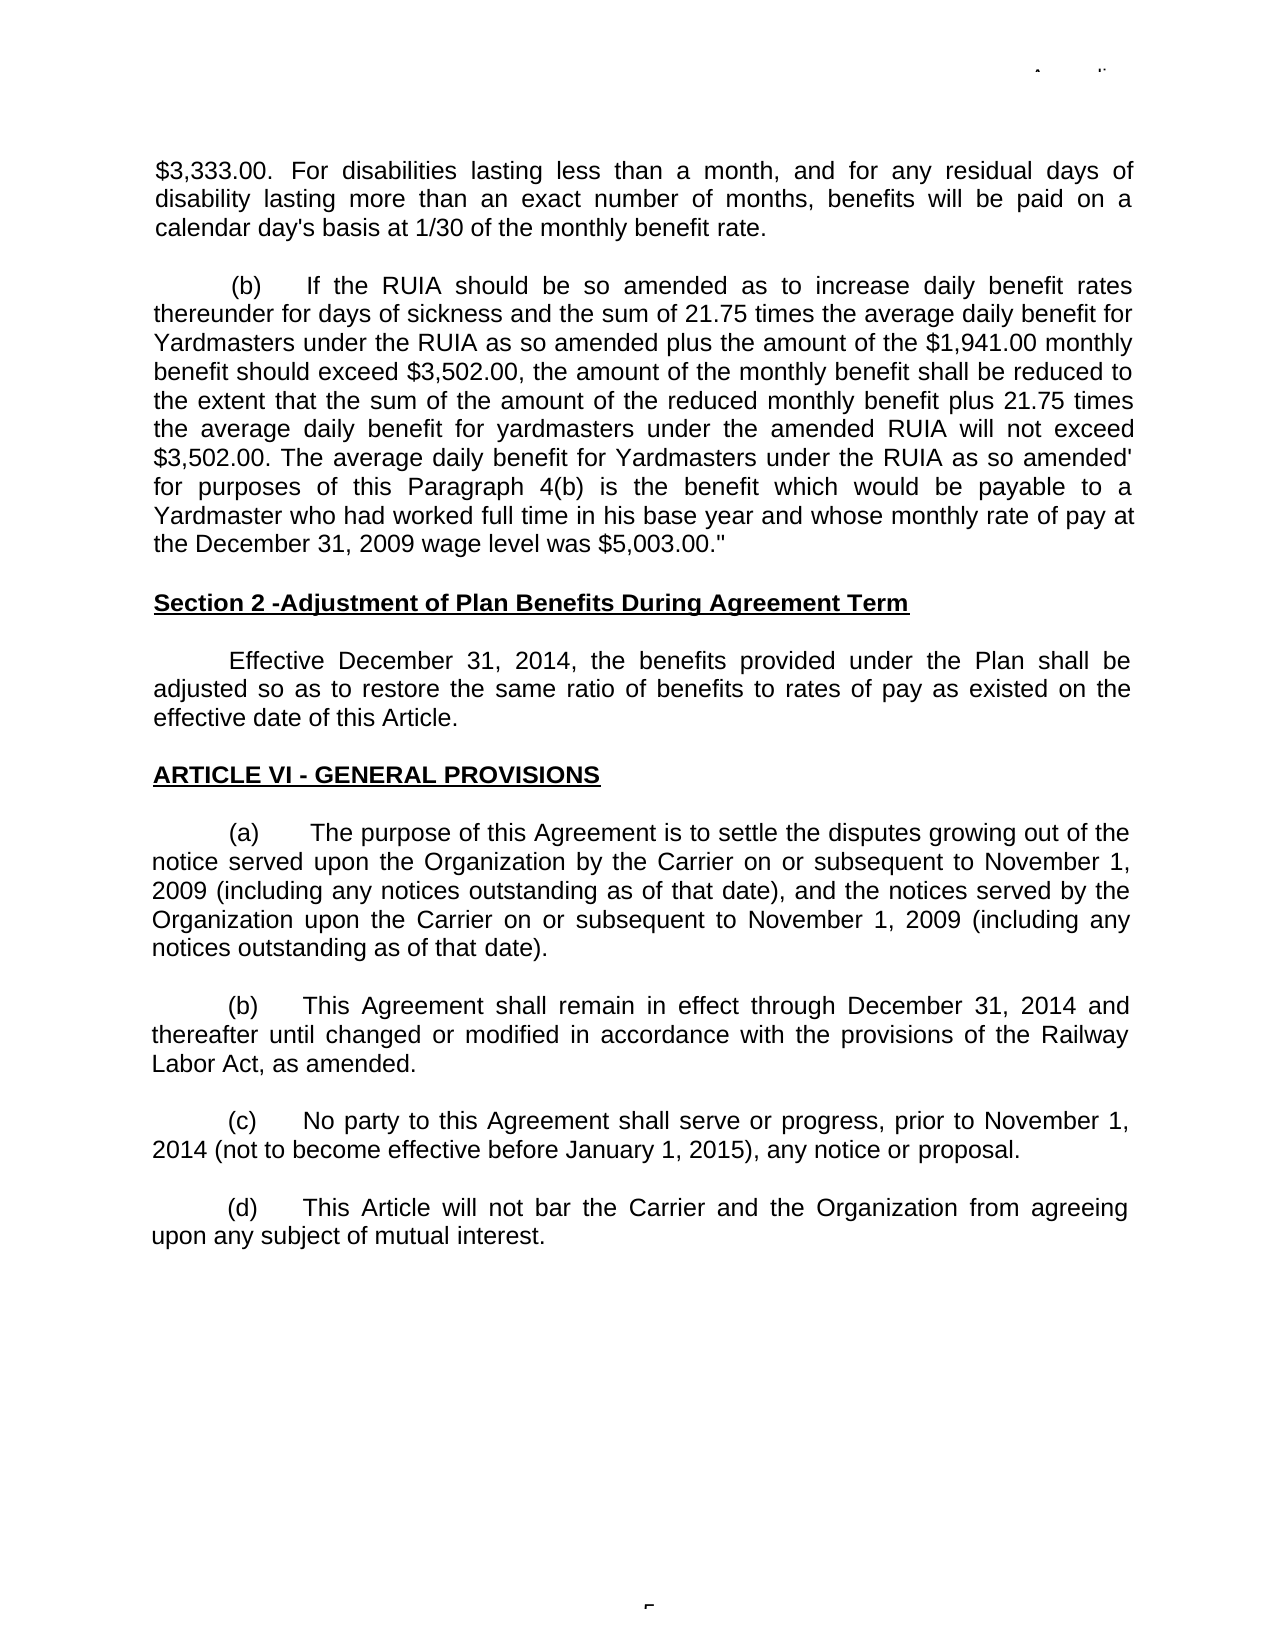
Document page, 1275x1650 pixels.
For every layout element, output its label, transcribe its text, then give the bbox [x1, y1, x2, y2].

list The purpose of this Agreement is to settle the disputes growing out of the notice served upon the Organization by the Carrier on or subsequent to November 1, 2009 (including any notices outstanding as of that date), and the notices served by the Organization upon the Carrier on or subsequent to November 1, 2009 (including any notices outstanding as of that date). [152, 818, 1132, 962]
list This Article will not bar the Carrier and the Organization from agreeing upon any subject of mutual interest. [151, 1193, 1130, 1250]
text $3,333.00. For disabilities lasting less than a month, and for any residual days of disability lasting more than an exact number of months, benefits will be paid on a calendar day's basis at 1/30 of the monthly benefit rate. [155, 156, 1134, 242]
text ARTICLE VI - GENERAL PROVISIONS [153, 761, 1252, 788]
text Section 2 -Adjustment of Plan Benefits During Agreement Term [153, 589, 1252, 616]
list If the RUIA should be so amended as to increase daily benefit rates thereunder for days of sickness and the sum of 21.75 times the average daily benefit for Yardmasters under the RUIA as so amended plus the amount of the $1,941.00 monthly benefit should exceed $3,502.00, the amount of the monthly benefit shall be reduced to the extent that the sum of the amount of the reduced monthly benefit plus 21.75 times the average daily benefit for yardmasters under the amended RUIA will not exceed $3,502.00. The average daily benefit for Yardmasters under the RUIA as so amended' for purposes of this Paragraph 4(b) is the benefit which would be payable to a Yardmaster who had worked full time in his base year and whose monthly rate of pay at the December 31, 2009 wage level was $5,003.00." [153, 271, 1134, 558]
list No party to this Agreement shall serve or progress, prior to November 1, 2014 (not to become effective before January 1, 2015), any notice or proposal. [152, 1106, 1131, 1164]
list This Agreement shall remain in effect through December 31, 2014 and thereafter until changed or modified in accordance with the provisions of the Railway Labor Act, as amended. [151, 991, 1131, 1077]
text Effective December 31, 2014, the benefits provided under the Plan shall be adjusted so as to restore the same ratio of benefits to rates of pay as existed on the effective date of this Article. [153, 646, 1133, 732]
